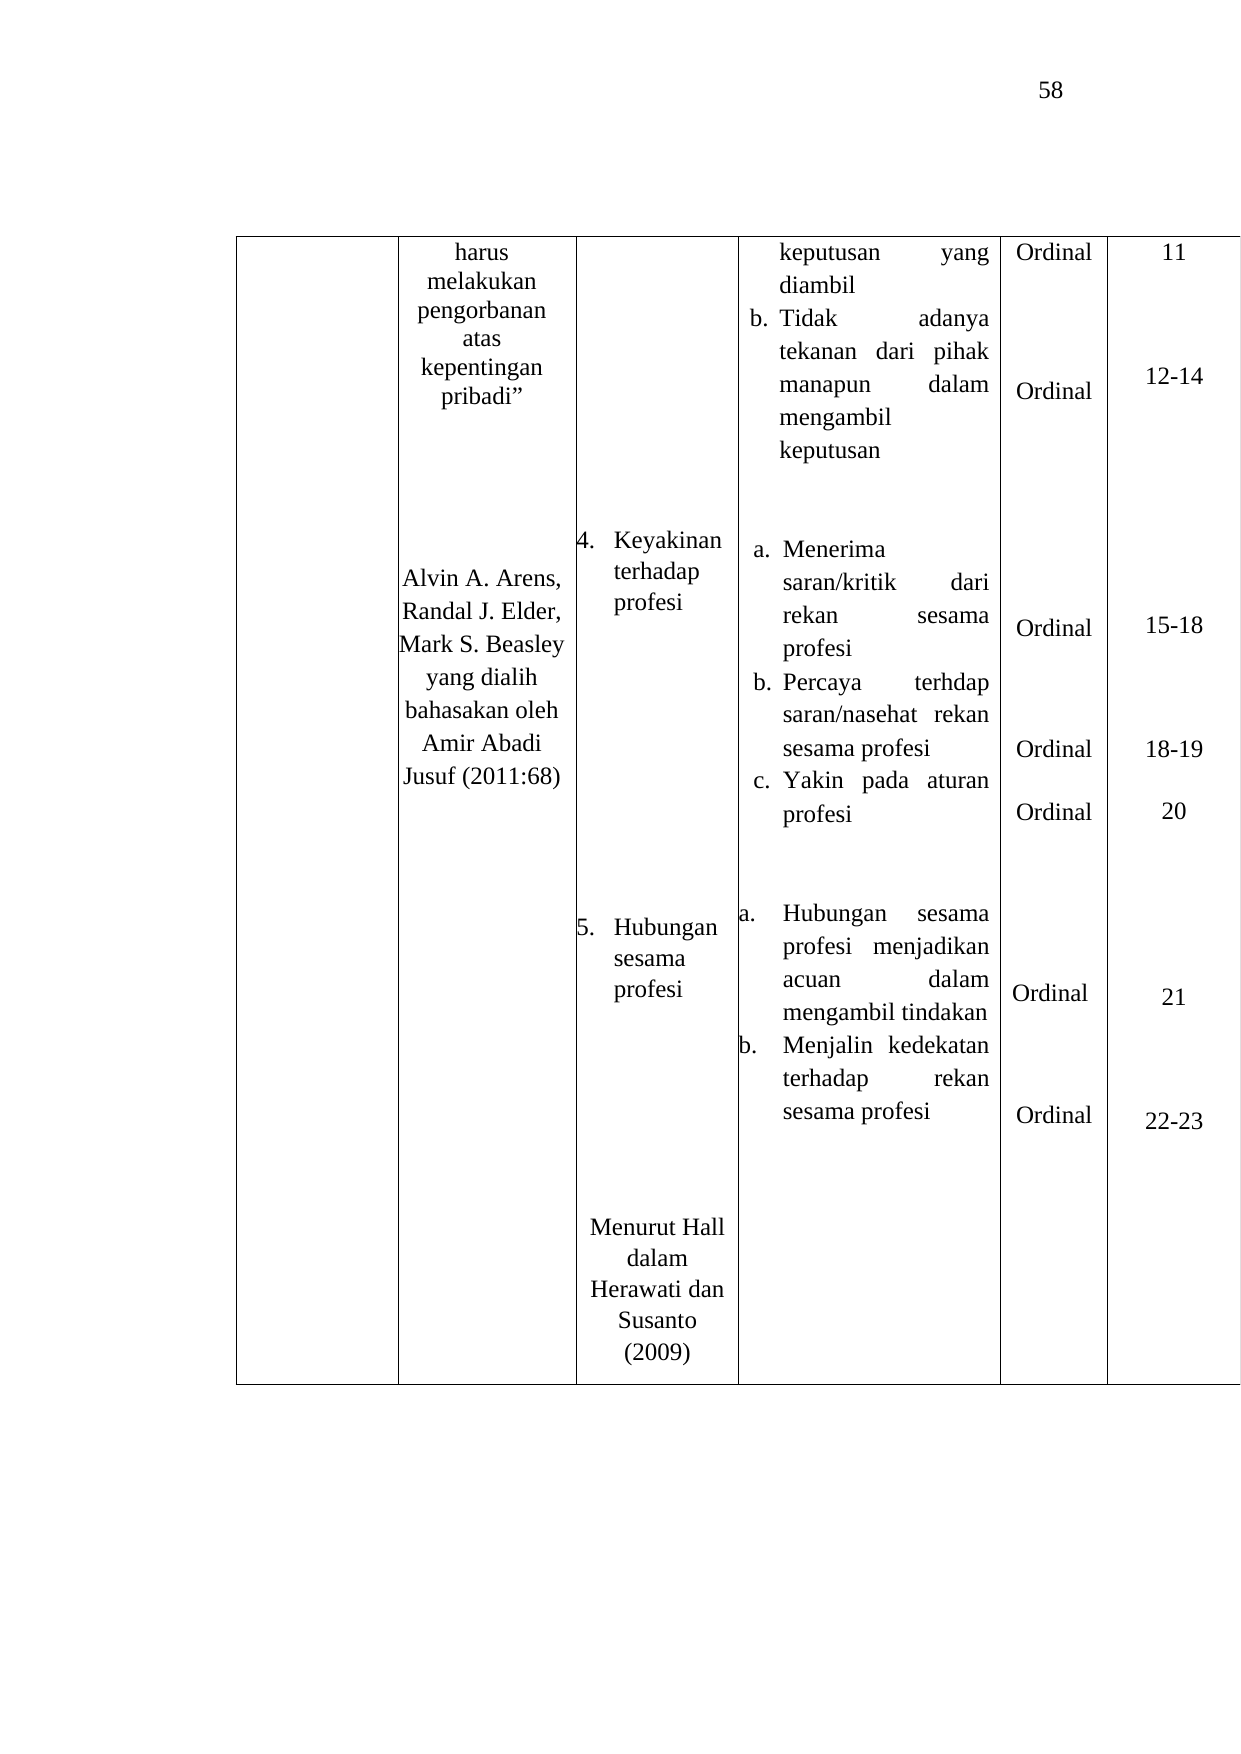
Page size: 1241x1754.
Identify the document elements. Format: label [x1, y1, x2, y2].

table_cell [1001, 237, 1107, 1384]
table_cell [739, 237, 1000, 1384]
table_cell [399, 237, 576, 1384]
table_cell [237, 237, 398, 1384]
table_cell [1108, 237, 1240, 1384]
table_cell [577, 237, 738, 1384]
